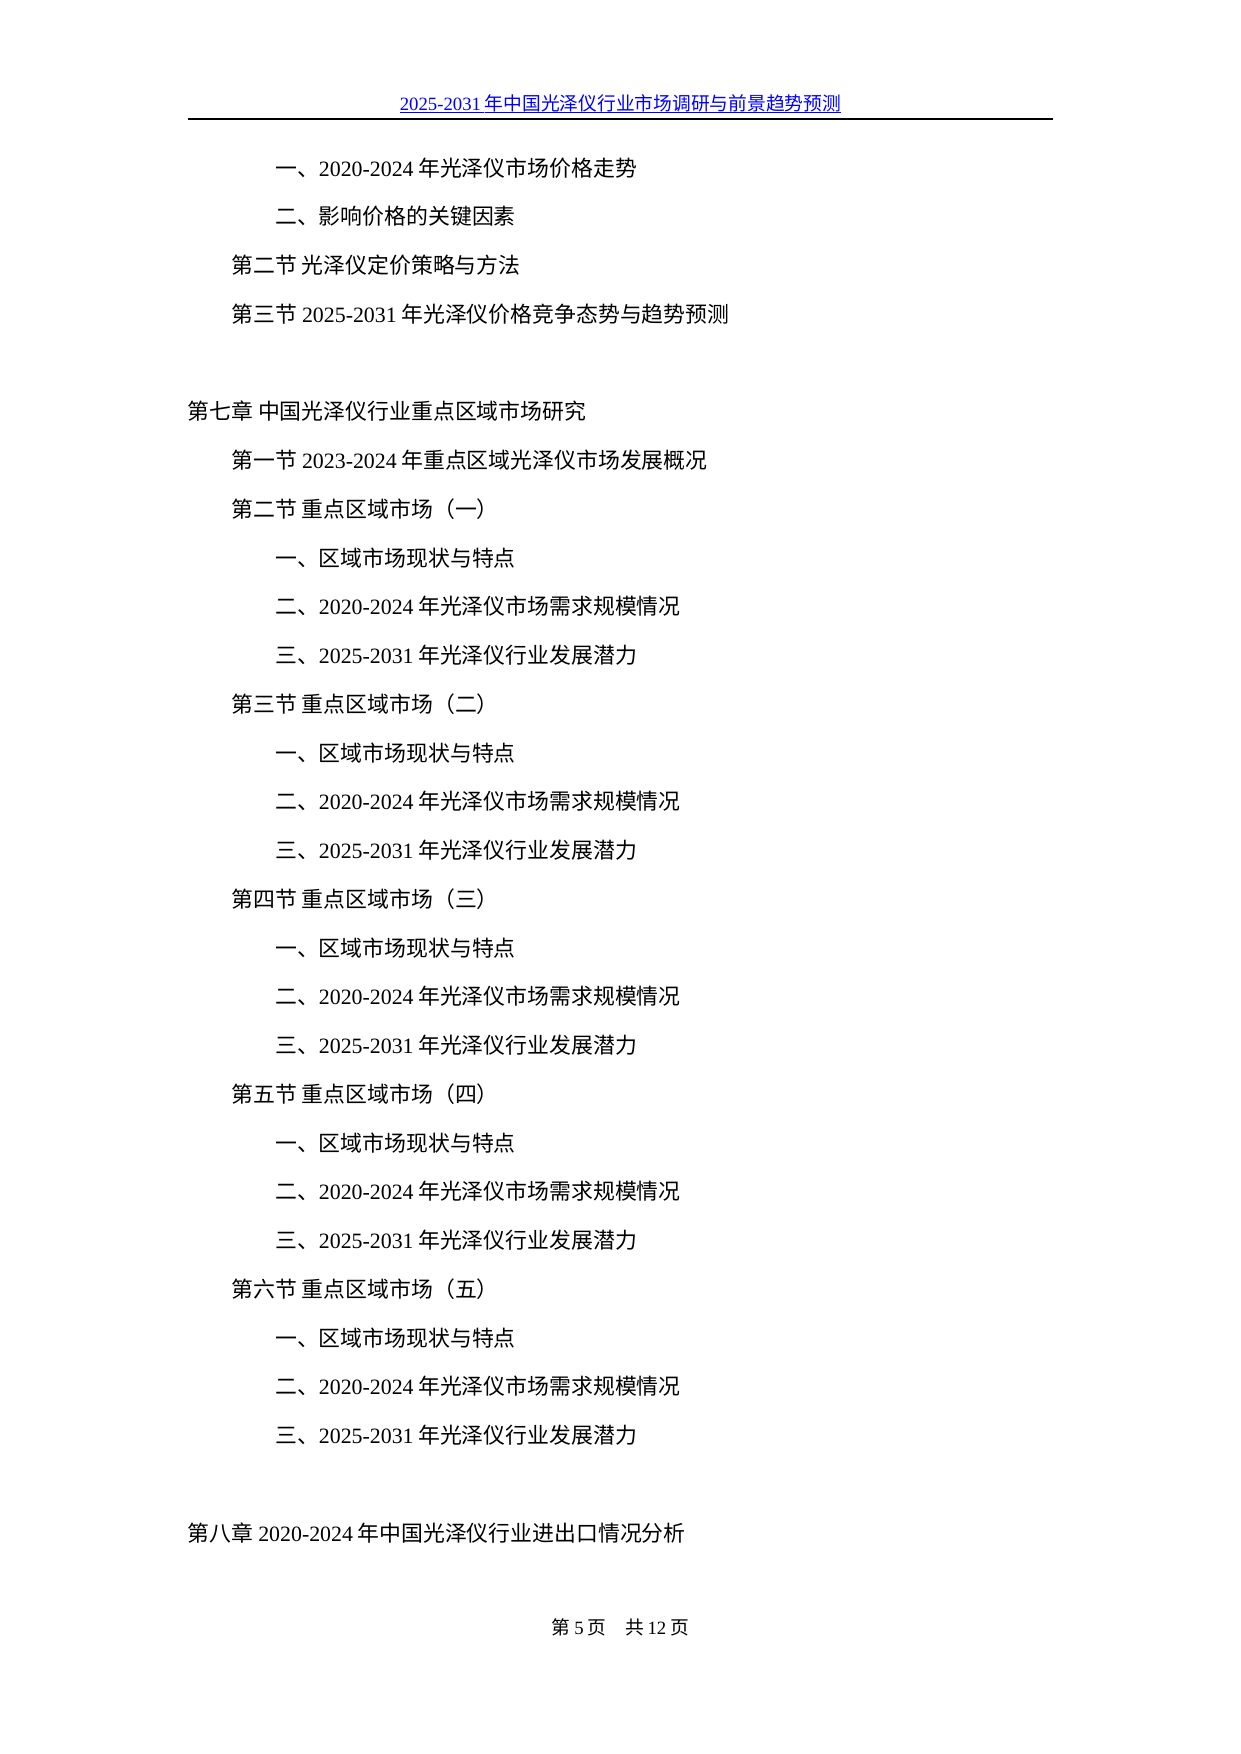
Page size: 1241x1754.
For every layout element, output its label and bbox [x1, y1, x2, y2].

text [187, 150, 1053, 1548]
